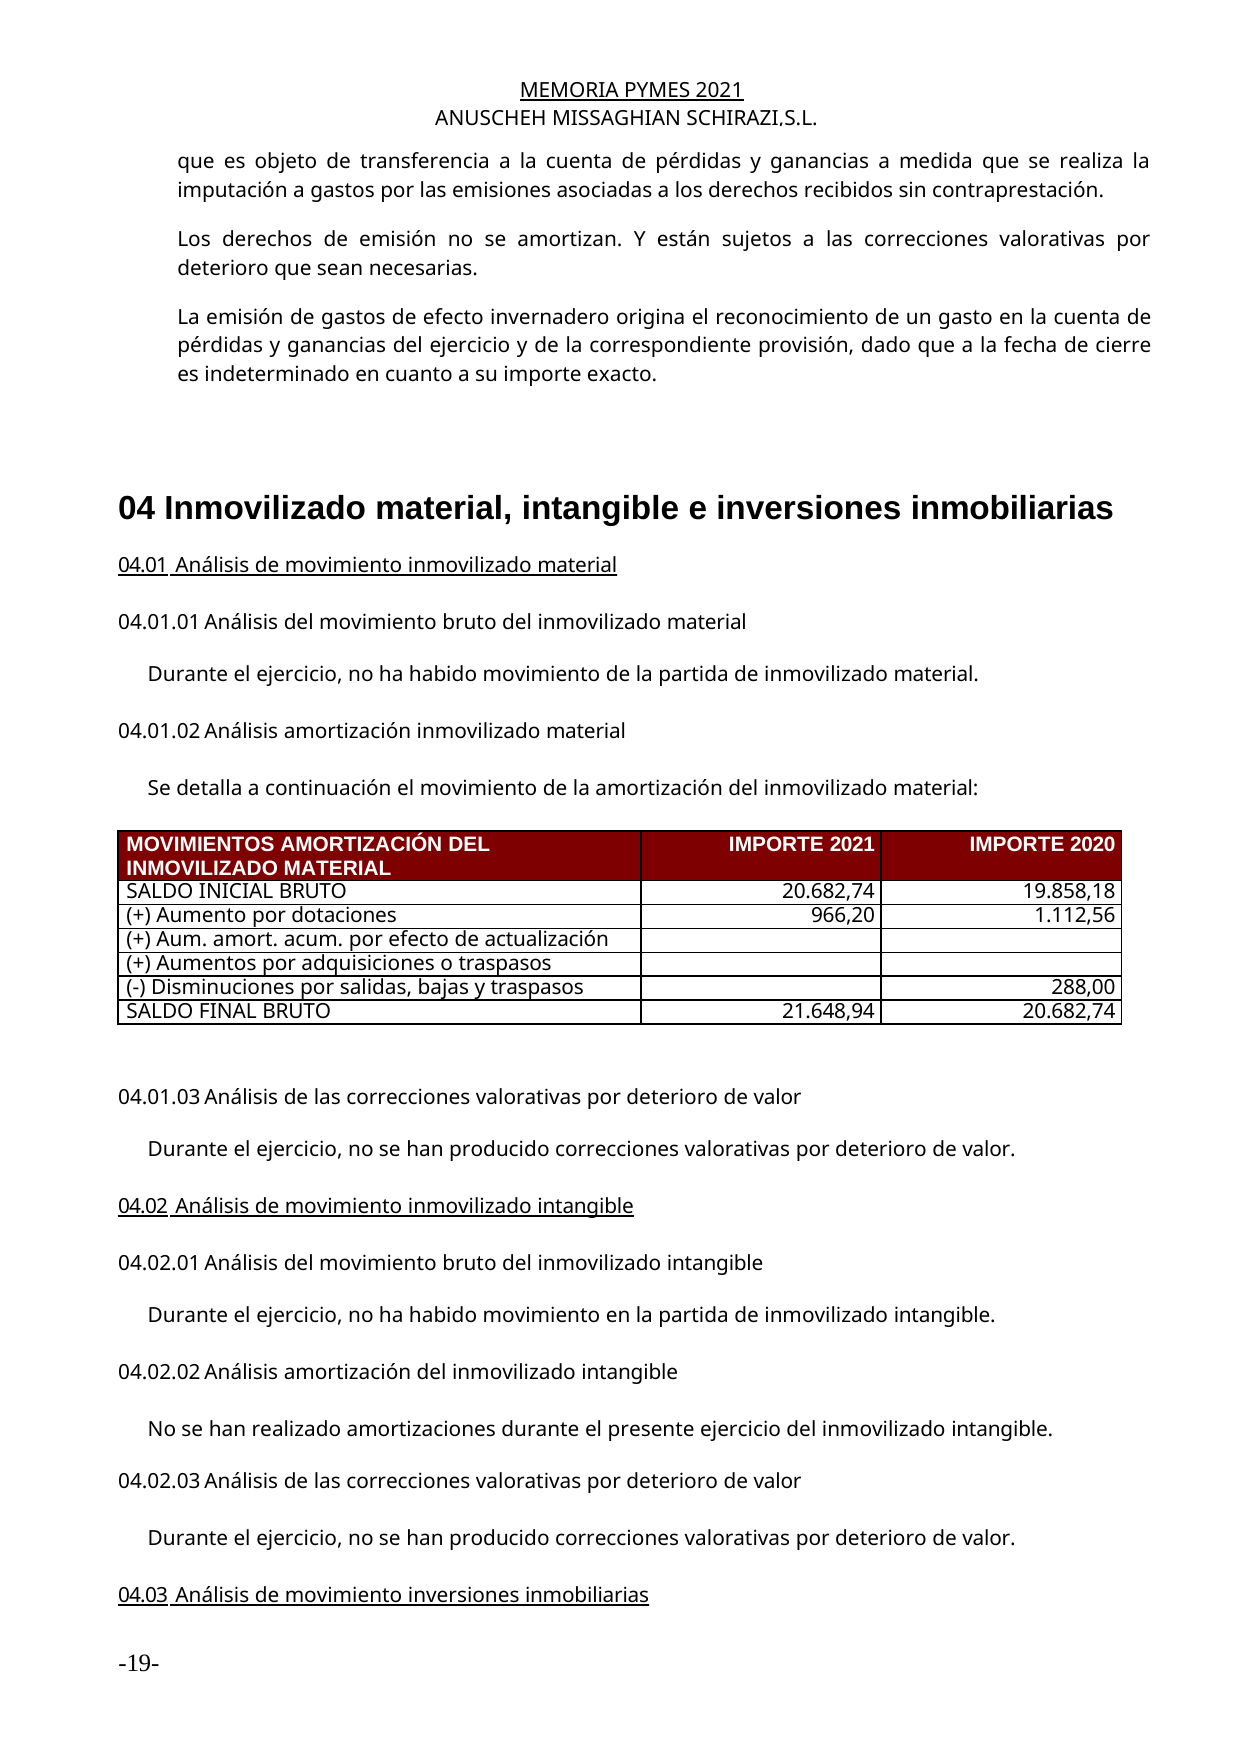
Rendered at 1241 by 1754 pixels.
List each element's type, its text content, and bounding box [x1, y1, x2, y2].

table_cell 966,20 [642, 905, 880, 927]
table_cell 20.682,74 [642, 881, 880, 904]
table_cell 1.112,56 [882, 905, 1121, 927]
table_cell (-) Disminuciones por salidas, bajas y traspasos [119, 977, 640, 999]
subtitle Inmovilizado material, intangible e inversiones inmobiliarias [118, 488, 1188, 526]
text que es objeto de transferencia a la cuenta de pérdidas y ganancias a medida que se realiza la imputación a gastos por las emisiones asociadas a los derechos recibidos sin contraprestación. [177, 147, 1152, 203]
text No se han realizado amortizaciones durante el presente ejercicio del inmovilizado intangible. [147, 1414, 1188, 1443]
table_cell (+) Aumentos por adquisiciones o traspasos [119, 953, 640, 975]
table_cell 19.858,18 [882, 881, 1121, 904]
table_cell [642, 977, 880, 999]
table_cell [882, 929, 1121, 951]
text Durante el ejercicio, no se han producido correcciones valorativas por deterioro de valor. [147, 1134, 1188, 1162]
text Durante el ejercicio, no ha habido movimiento de la partida de inmovilizado material. [147, 659, 1188, 688]
table_header MOVIMIENTOS AMORTIZACIÓN DEL INMOVILIZADO MATERIAL [119, 832, 640, 880]
table_cell 20.682,74 [882, 1001, 1121, 1023]
table_header IMPORTE 2021 [642, 832, 880, 880]
list Análisis amortización inmovilizado material [118, 716, 1188, 745]
table_cell SALDO FINAL BRUTO [119, 1001, 640, 1023]
table_cell [642, 953, 880, 975]
list Análisis de movimiento inmovilizado intangible [118, 1191, 1188, 1219]
list Análisis del movimiento bruto del inmovilizado material [118, 607, 1188, 636]
list Análisis de las correcciones valorativas por deterioro de valor [118, 1466, 1188, 1495]
list Análisis amortización del inmovilizado intangible [118, 1357, 1188, 1386]
table_header IMPORTE 2020 [882, 832, 1121, 880]
table_cell 288,00 [882, 977, 1121, 999]
table_cell SALDO INICIAL BRUTO [119, 881, 640, 904]
text Se detalla a continuación el movimiento de la amortización del inmovilizado material: [147, 773, 1188, 802]
list Análisis de las correcciones valorativas por deterioro de valor [118, 1082, 1188, 1110]
table_cell [882, 953, 1121, 975]
text Durante el ejercicio, no se han producido correcciones valorativas por deterioro de valor. [147, 1523, 1188, 1552]
list Análisis de movimiento inmovilizado material [118, 550, 1188, 579]
table_cell 21.648,94 [642, 1001, 880, 1023]
table_cell [642, 929, 880, 951]
table_cell (+) Aumento por dotaciones [119, 905, 640, 927]
text La emisión de gastos de efecto invernadero origina el reconocimiento de un gasto en la cuenta de pérdidas y ganancias del ejercicio y de la correspondiente provisión, dado que a la fecha de cierre es indeterminado en cuanto a su importe exacto. [177, 302, 1152, 387]
table_cell (+) Aum. amort. acum. por efecto de actualización [119, 929, 640, 951]
text Durante el ejercicio, no ha habido movimiento en la partida de inmovilizado intangible. [147, 1300, 1188, 1329]
list Análisis del movimiento bruto del inmovilizado intangible [118, 1248, 1188, 1276]
list Análisis de movimiento inversiones inmobiliarias [118, 1580, 1188, 1609]
text Los derechos de emisión no se amortizan. Y están sujetos a las correcciones valorativas por deterioro que sean necesarias. [177, 224, 1152, 281]
